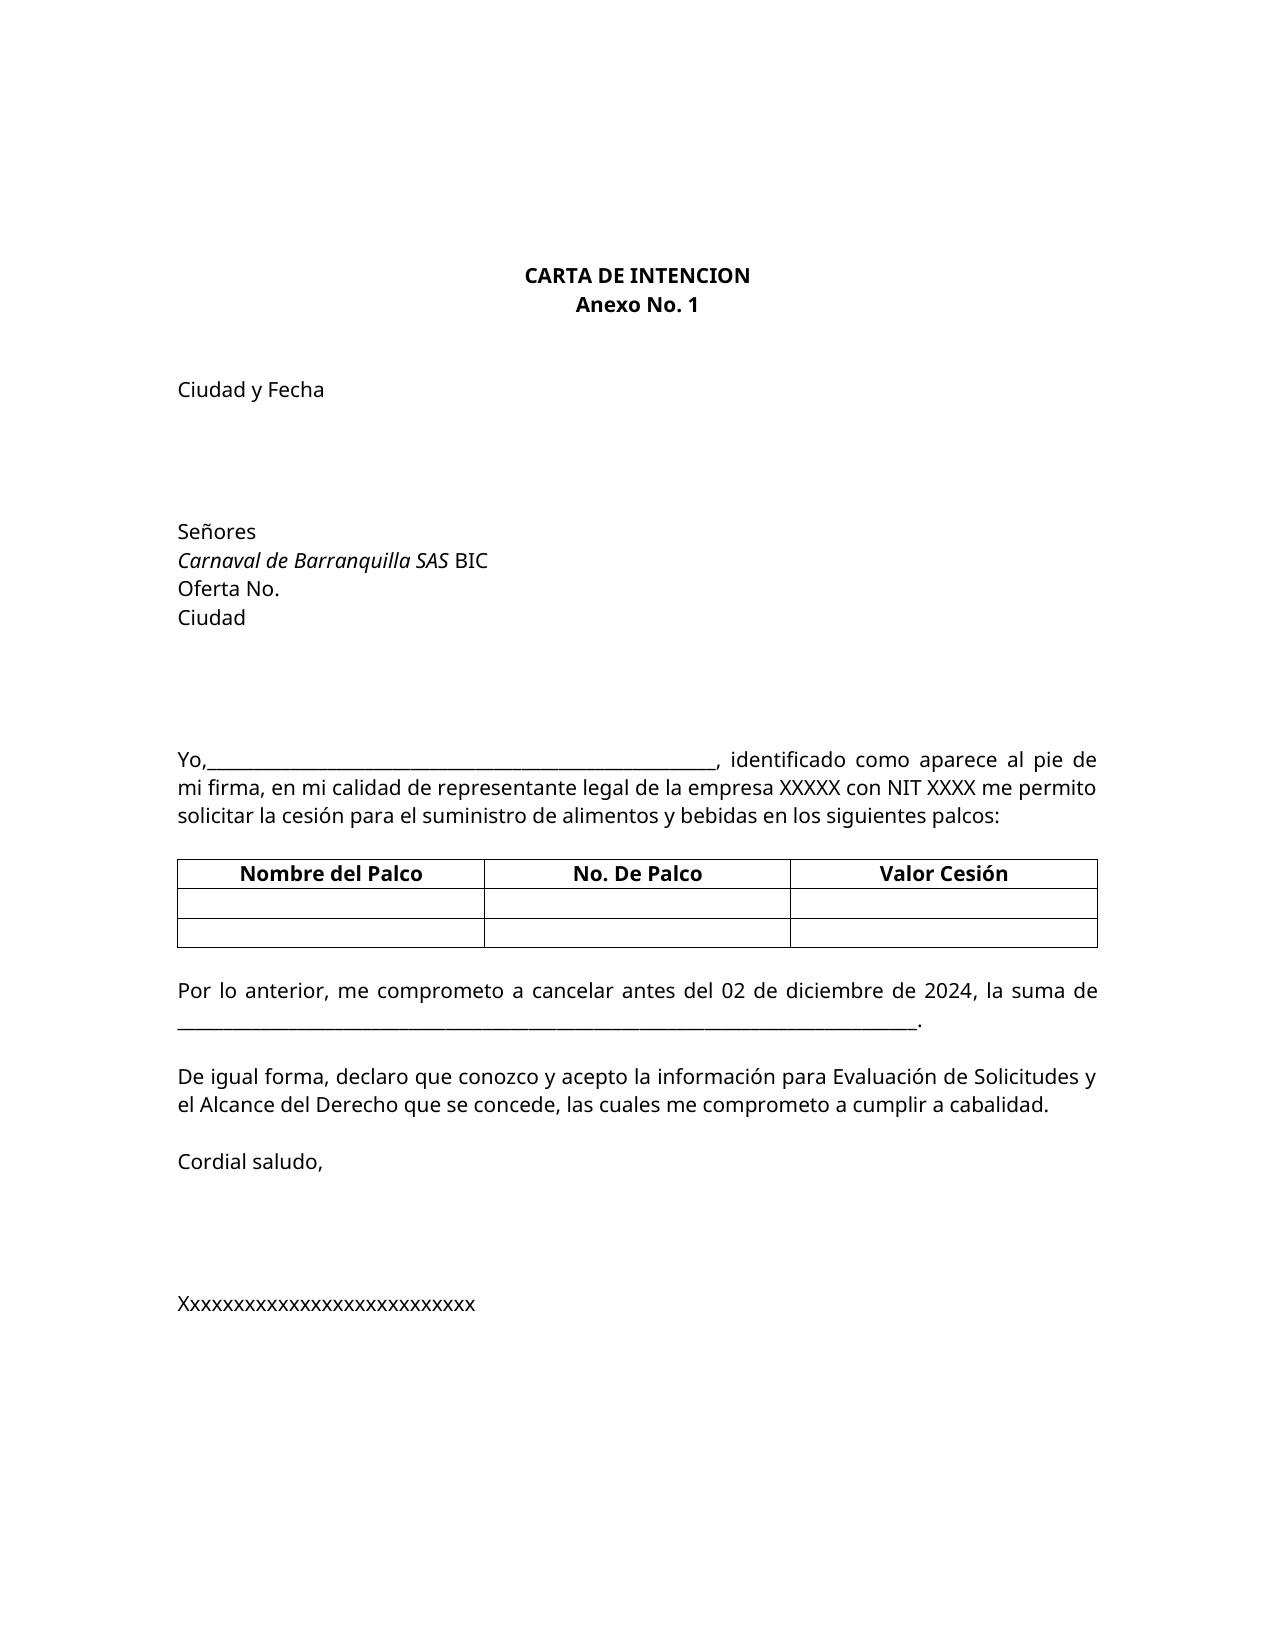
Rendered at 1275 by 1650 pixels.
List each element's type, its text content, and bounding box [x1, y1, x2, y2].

text Señores [177, 517, 1098, 546]
table_header No. De Palco [485, 860, 790, 888]
table_cell [178, 889, 484, 917]
text Oferta No. [177, 574, 1098, 603]
text Carnaval de Barranquilla SAS BIC [177, 546, 1098, 574]
table_cell [485, 919, 790, 947]
table_cell [791, 919, 1097, 947]
text Por lo anterior, me comprometo a cancelar antes del 02 de diciembre de 2024, la suma de ________________________________________________________________________________. [177, 976, 1098, 1033]
text Cordial saludo, [177, 1147, 1098, 1176]
text Xxxxxxxxxxxxxxxxxxxxxxxxxxx [177, 1289, 1098, 1318]
text Ciudad [177, 603, 1098, 631]
text CARTA DE INTENCION [177, 261, 1098, 290]
table_cell [485, 889, 790, 917]
table_header Nombre del Palco [178, 860, 484, 888]
table_cell [791, 889, 1097, 917]
text Anexo No. 1 [177, 290, 1098, 318]
table_header Valor Cesión [791, 860, 1097, 888]
text Yo,_______________________________________________________, identificado como aparece al pie de mi firma, en mi calidad de representante legal de la empresa XXXXX con NIT XXXX me permito solicitar la cesión para el suministro de alimentos y bebidas en los siguientes palcos: [177, 745, 1098, 830]
text Ciudad y Fecha [177, 375, 1098, 403]
table_cell [178, 919, 484, 947]
text De igual forma, declaro que conozco y acepto la información para Evaluación de Solicitudes y el Alcance del Derecho que se concede, las cuales me comprometo a cumplir a cabalidad. [177, 1062, 1098, 1119]
